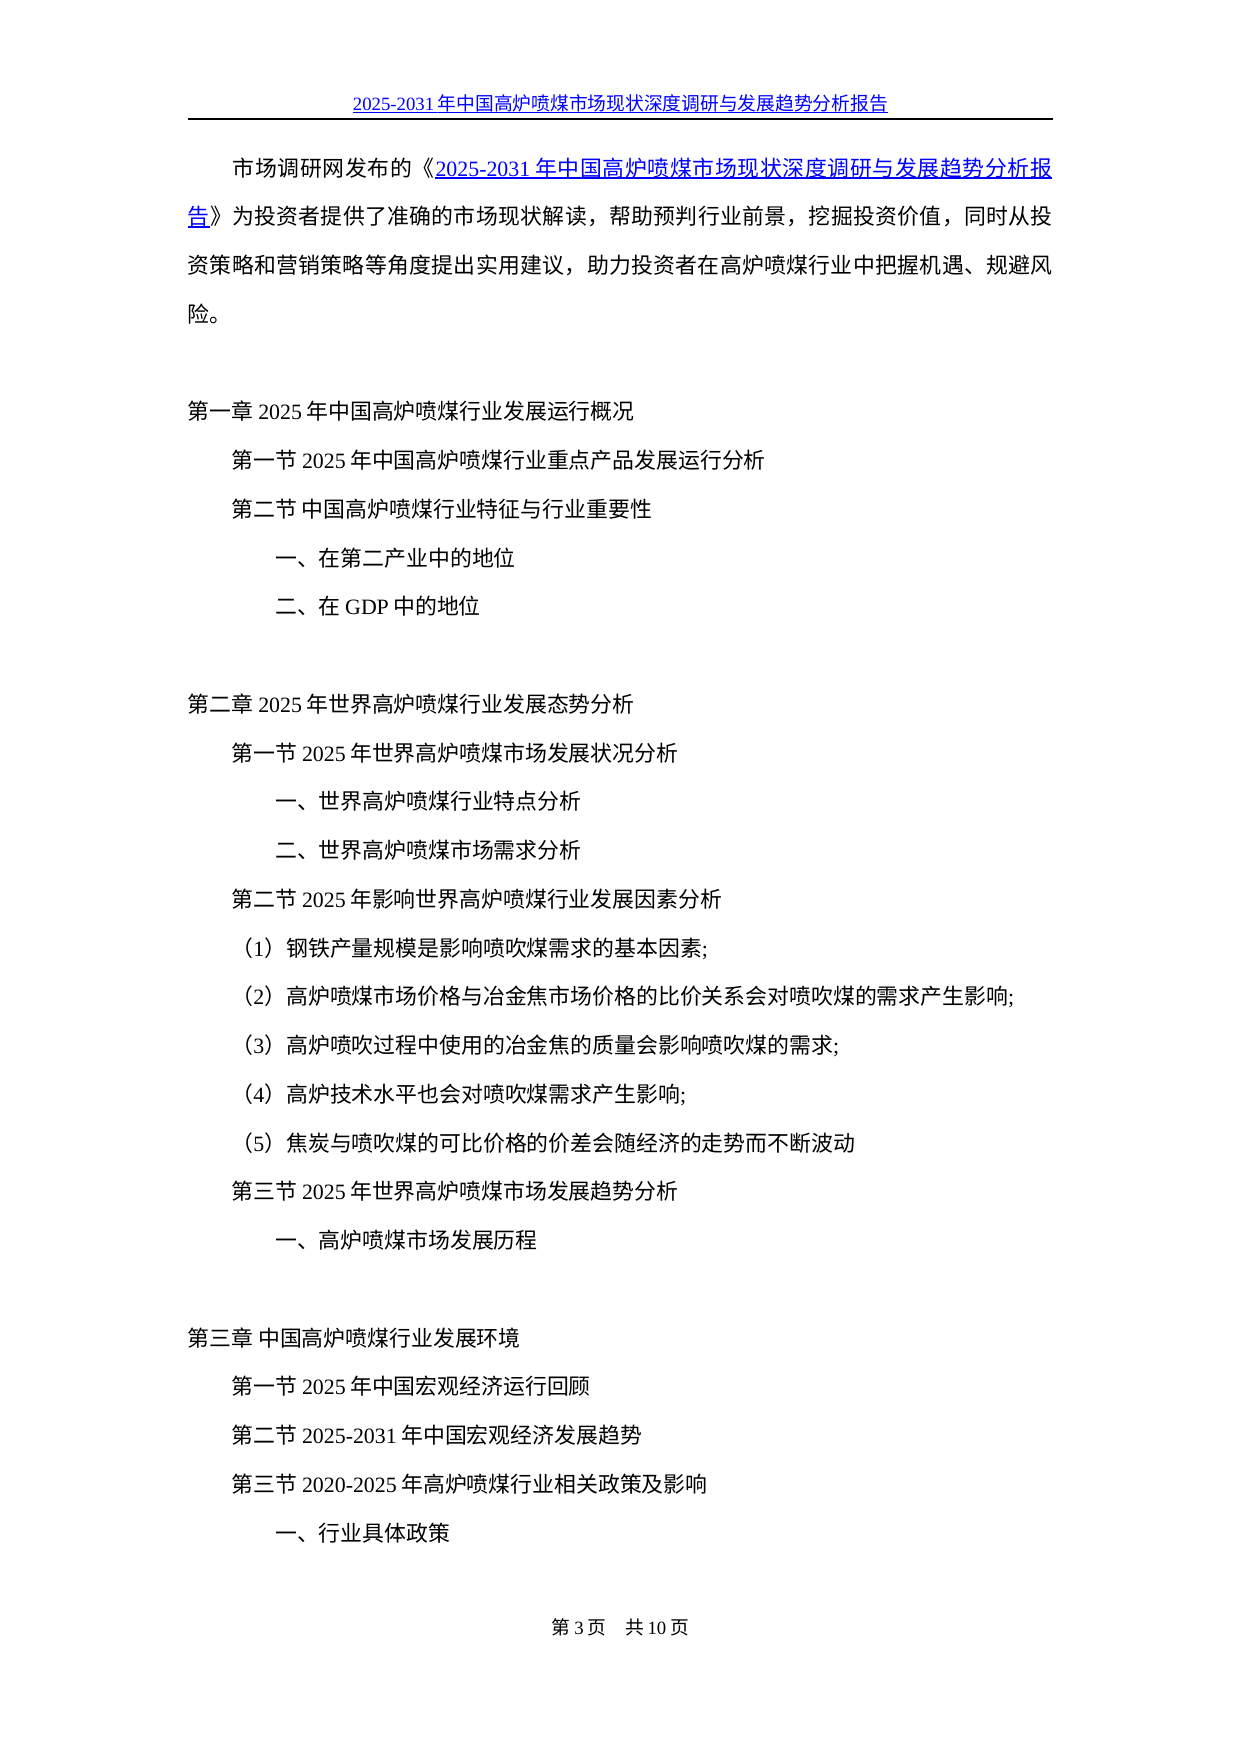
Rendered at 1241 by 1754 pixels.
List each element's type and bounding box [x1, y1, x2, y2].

text [187, 150, 1053, 1548]
